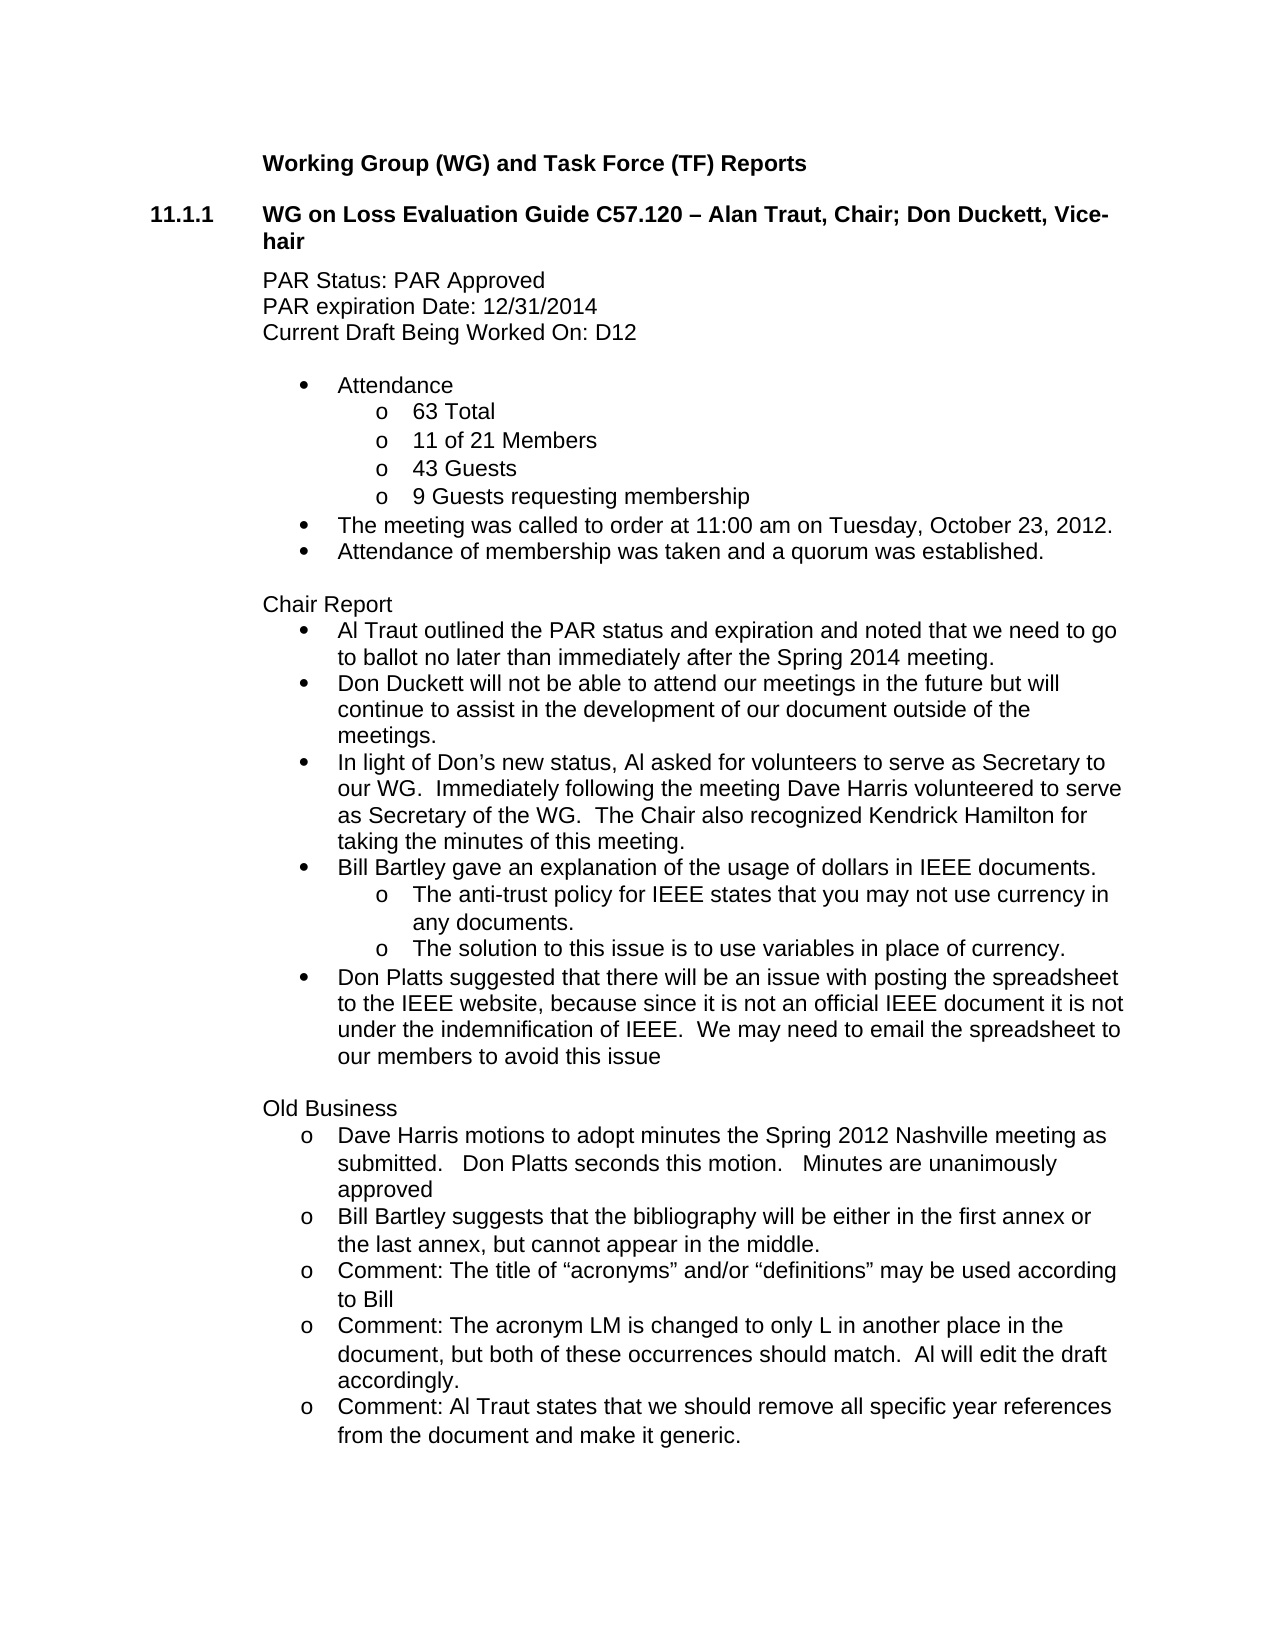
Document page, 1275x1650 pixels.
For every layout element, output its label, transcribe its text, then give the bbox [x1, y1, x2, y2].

list The solution to this issue is to use variables in place of currency. [375, 935, 1125, 964]
list 43 Guests [375, 455, 1125, 483]
list 9 Guests requesting membership [375, 483, 1125, 512]
list 11 of 21 Members [375, 427, 1125, 455]
list Bill Bartley suggests that the bibliography will be either in the first annex or the last annex, but cannot appear in the middle. [300, 1203, 1125, 1257]
text PAR expiration Date: 12/31/2014 [262, 293, 1125, 319]
list Attendance [300, 372, 1125, 398]
text Old Business [262, 1095, 1125, 1122]
text Chair Report [262, 591, 1125, 617]
list 63 Total [375, 398, 1125, 427]
list Don Platts suggested that there will be an issue with posting the spreadsheet to the IEEE website, because since it is not an official IEEE document it is not under the indemnification of IEEE. We may need to email the spreadsheet to our members to avoid this issue [300, 964, 1125, 1069]
text 11.1.1 WG on Loss Evaluation Guide C57.120 – Alan Traut, Chair; Don Duckett, Vice-hair [150, 201, 1125, 254]
list Don Duckett will not be able to attend our meetings in the future but will continue to assist in the development of our document outside of the meetings. [300, 670, 1125, 749]
list Comment: The title of “acronyms” and/or “definitions” may be used according to Bill [300, 1257, 1125, 1312]
list Attendance of membership was taken and a quorum was established. [300, 538, 1125, 564]
list The anti-trust policy for IEEE states that you may not use currency in any documents. [375, 881, 1125, 935]
list In light of Don’s new status, Al asked for volunteers to serve as Secretary to our WG. Immediately following the meeting Dave Harris volunteered to serve as Secretary of the WG. The Chair also recognized Kendrick Hamilton for taking the minutes of this meeting. [300, 749, 1125, 854]
list Comment: Al Traut states that we should remove all specific year references from the document and make it generic. [300, 1393, 1125, 1448]
list Dave Harris motions to adopt minutes the Spring 2012 Nashville meeting as submitted. Don Platts seconds this motion. Minutes are unanimously approved [300, 1122, 1125, 1203]
text Current Draft Being Worked On: D12 [262, 319, 1125, 346]
text Working Group (WG) and Task Force (TF) Reports [262, 150, 1125, 176]
list Comment: The acronym LM is changed to only L in another place in the document, but both of these occurrences should match. Al will edit the draft accordingly. [300, 1312, 1125, 1393]
list Al Traut outlined the PAR status and expiration and noted that we need to go to ballot no later than immediately after the Spring 2014 meeting. [300, 617, 1125, 670]
list The meeting was called to order at 11:00 am on Tuesday, October 23, 2012. [300, 512, 1125, 538]
text PAR Status: PAR Approved [262, 267, 1125, 293]
list Bill Bartley gave an explanation of the usage of dollars in IEEE documents. [300, 854, 1125, 881]
